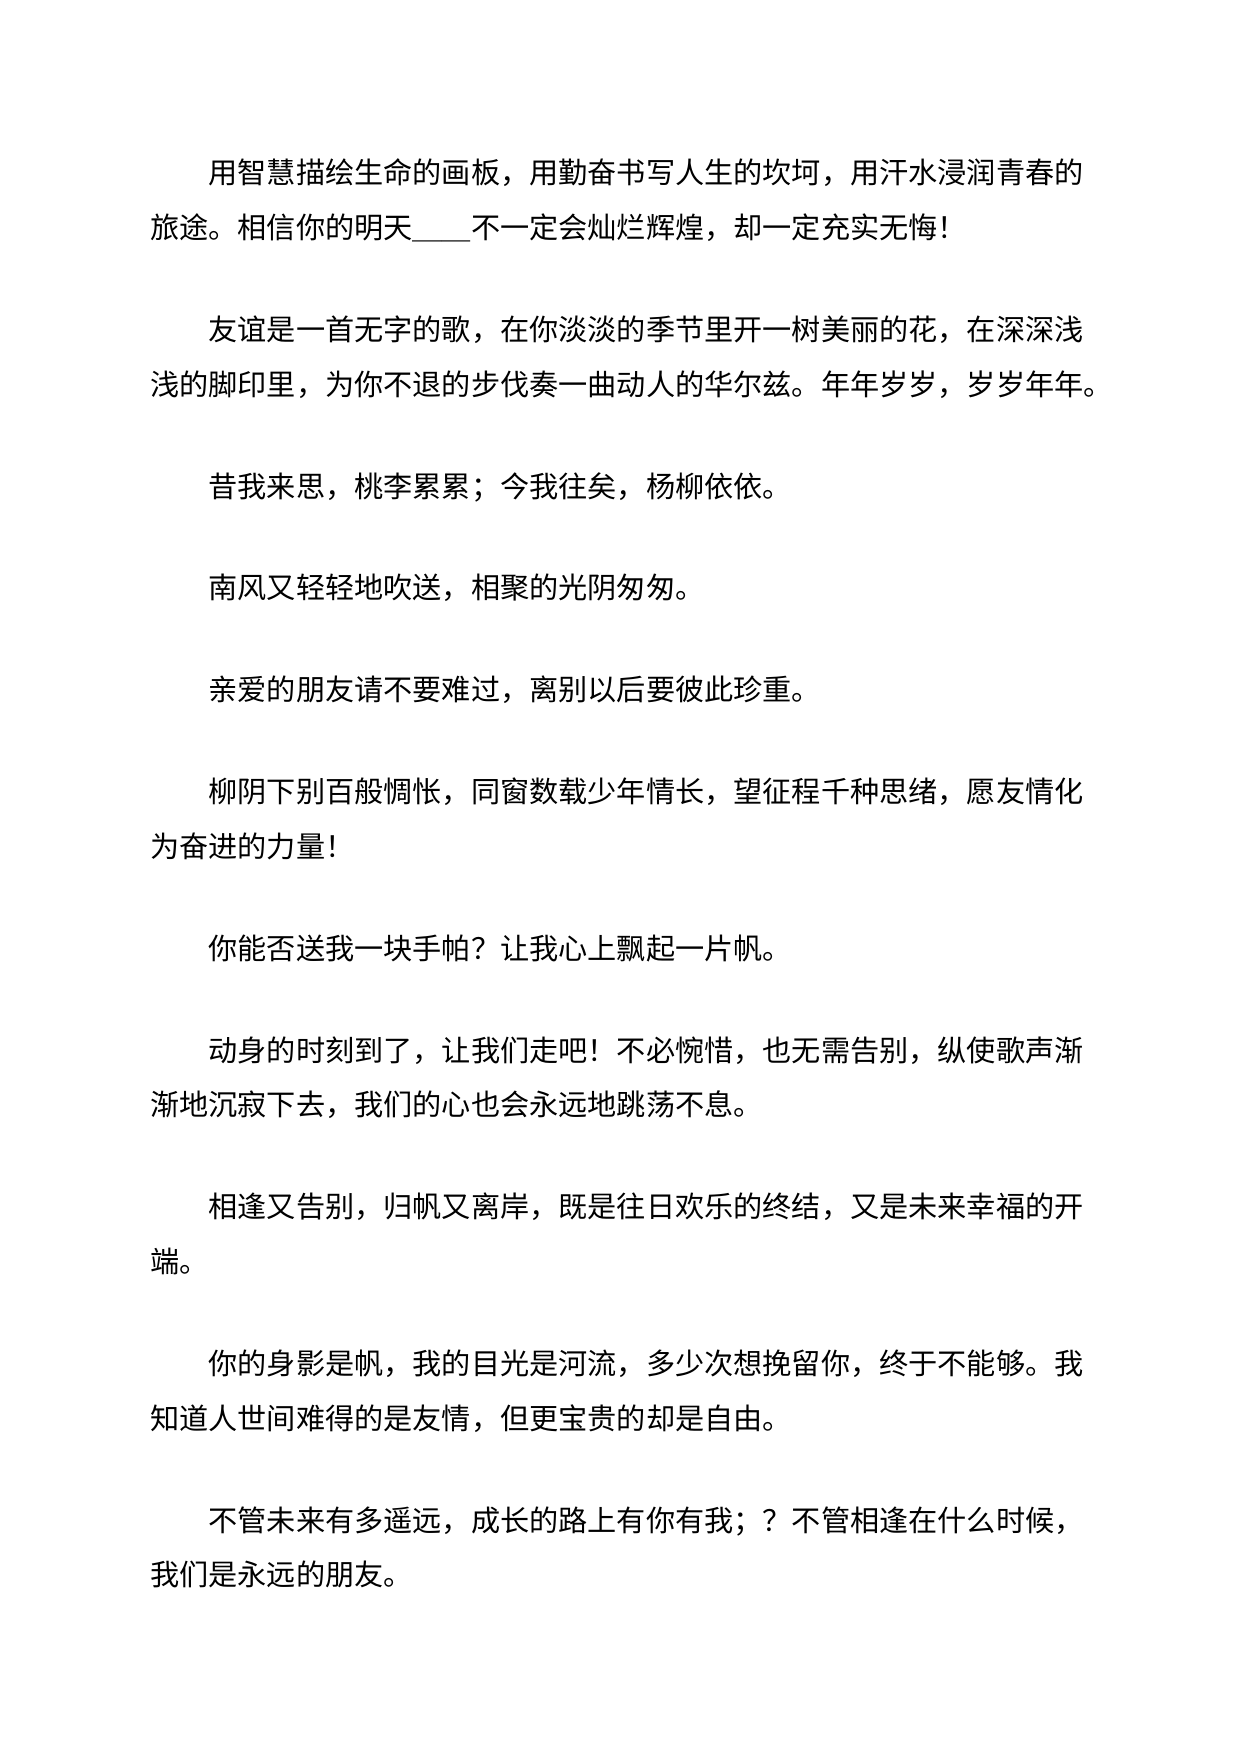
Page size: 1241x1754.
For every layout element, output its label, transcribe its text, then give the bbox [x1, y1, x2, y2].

text 你的身影是帆，我的目光是河流，多少次想挽留你，终于不能够。我知道人世间难得的是友情，但更宝贵的却是自由。 [150, 1340, 1090, 1438]
text 友谊是一首无字的歌，在你淡淡的季节里开一树美丽的花，在深深浅浅的脚印里，为你不退的步伐奏一曲动人的华尔兹。年年岁岁，岁岁年年。 [150, 307, 1090, 404]
text 柳阴下别百般惆怅，同窗数载少年情长，望征程千种思绪，愿友情化为奋进的力量！ [150, 769, 1090, 866]
text 相逢又告别，归帆又离岸，既是往日欢乐的终结，又是未来幸福的开端。 [150, 1184, 1090, 1281]
text 用智慧描绘生命的画板，用勤奋书写人生的坎坷，用汗水浸润青春的旅途。相信你的明天＿＿不一定会灿烂辉煌，却一定充实无悔！ [150, 150, 1090, 247]
text 亲爱的朋友请不要难过，离别以后要彼此珍重。 [150, 667, 1090, 709]
text 你能否送我一块手帕？让我心上飘起一片帆。 [150, 925, 1090, 968]
text 南风又轻轻地吹送，相聚的光阴匆匆。 [150, 565, 1090, 607]
text 动身的时刻到了，让我们走吧！不必惋惜，也无需告别，纵使歌声渐渐地沉寂下去，我们的心也会永远地跳荡不息。 [150, 1027, 1090, 1124]
text 昔我来思，桃李累累；今我往矣，杨柳依依。 [150, 463, 1090, 506]
text 不管未来有多遥远，成长的路上有你有我；？不管相逢在什么时候，我们是永远的朋友。 [150, 1497, 1090, 1594]
